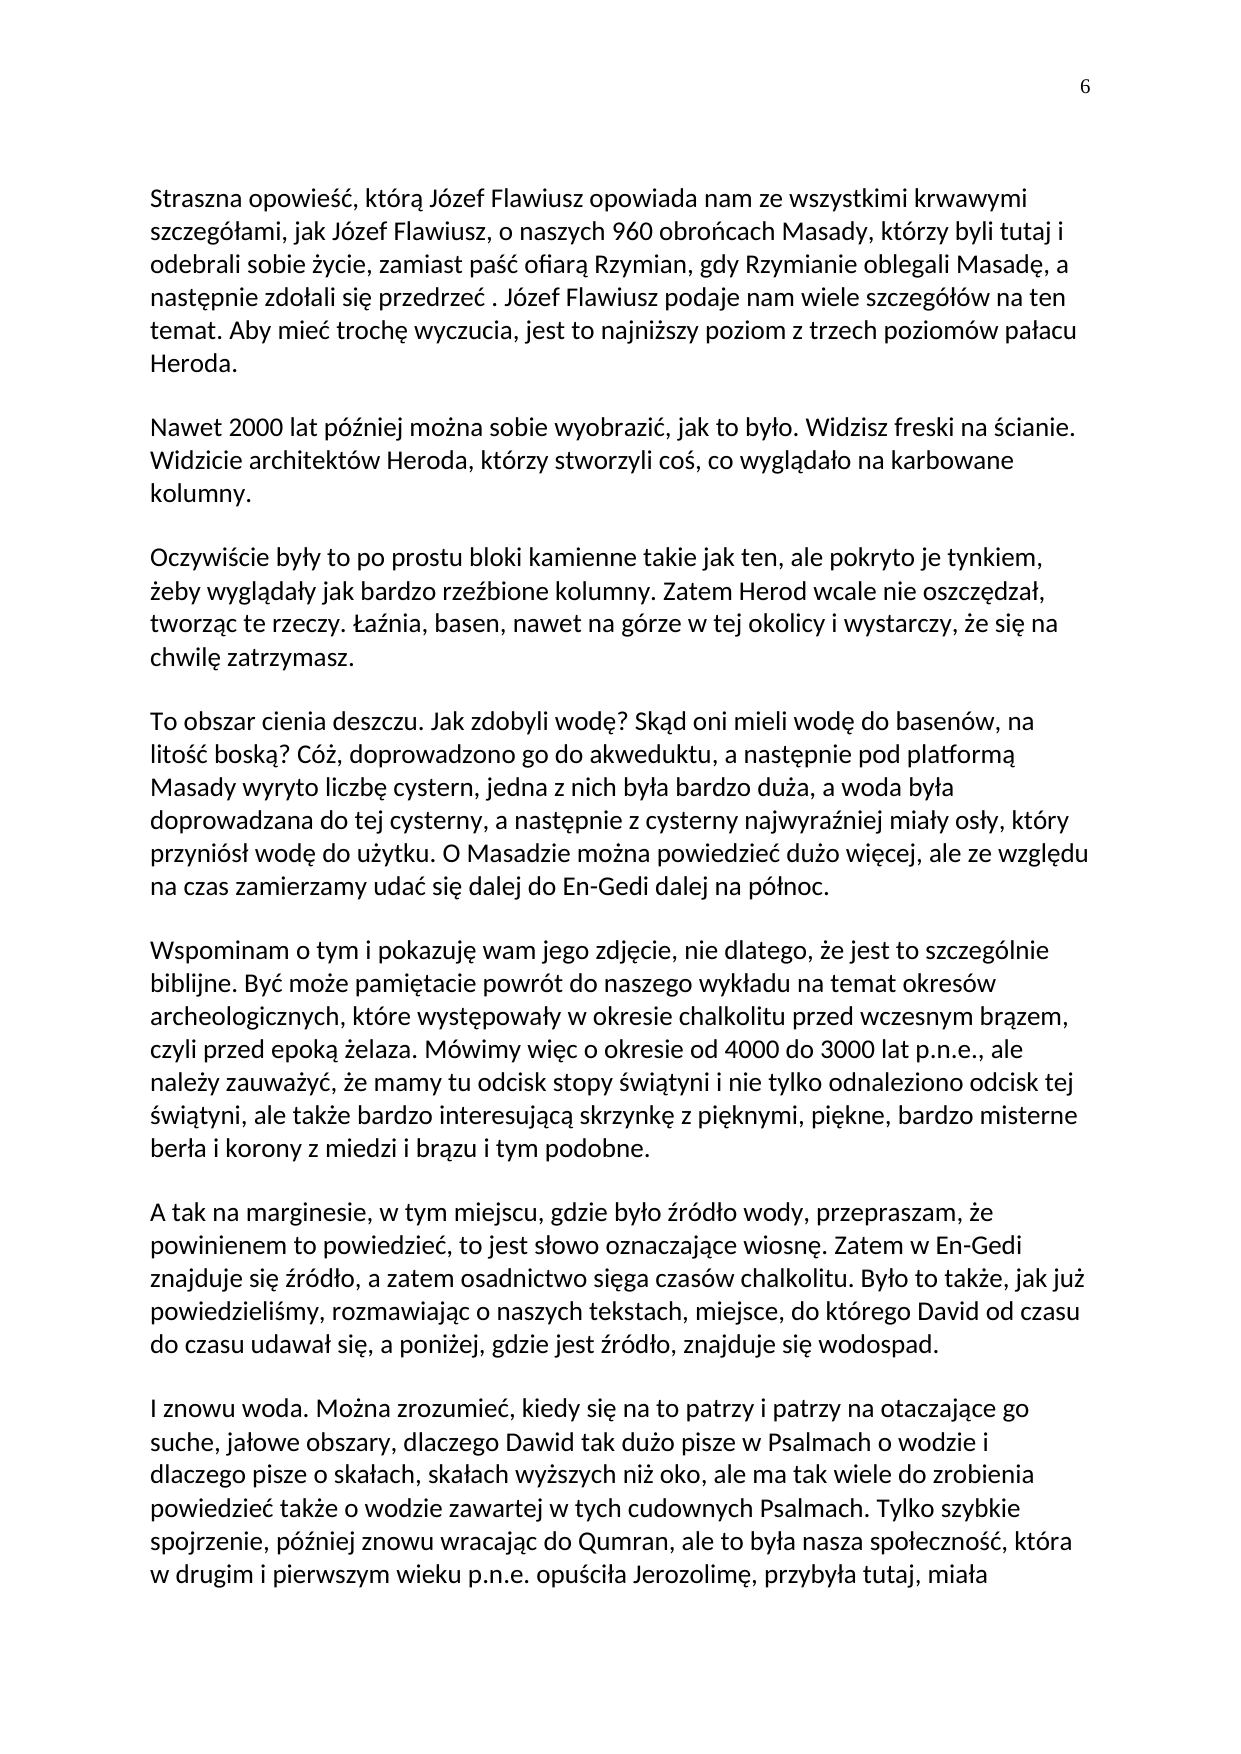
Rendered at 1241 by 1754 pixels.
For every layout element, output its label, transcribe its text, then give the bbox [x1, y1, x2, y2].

text Wspominam o tym i pokazuję wam jego zdjęcie, nie dlatego, że jest to szczególnie biblijne. Być może pamiętacie powrót do naszego wykładu na temat okresów archeologicznych, które występowały w okresie chalkolitu przed wczesnym brązem, czyli przed epoką żelaza. Mówimy więc o okresie od 4000 do 3000 lat p.n.e., ale należy zauważyć, że mamy tu odcisk stopy świątyni i nie tylko odnaleziono odcisk tej świątyni, ale także bardzo interesującą skrzynkę z pięknymi, piękne, bardzo misterne berła i korony z miedzi i brązu i tym podobne. [150, 933, 1090, 1164]
text Oczywiście były to po prostu bloki kamienne takie jak ten, ale pokryto je tynkiem, żeby wyglądały jak bardzo rzeźbione kolumny. Zatem Herod wcale nie oszczędzał, tworząc te rzeczy. Łaźnia, basen, nawet na górze w tej okolicy i wystarczy, że się na chwilę zatrzymasz. [150, 541, 1090, 673]
text To obszar cienia deszczu. Jak zdobyli wodę? Skąd oni mieli wodę do basenów, na litość boską? Cóż, doprowadzono go do akweduktu, a następnie pod platformą Masady wyryto liczbę cystern, jedna z nich była bardzo duża, a woda była doprowadzana do tej cysterny, a następnie z cysterny najwyraźniej miały osły, który przyniósł wodę do użytku. O Masadzie można powiedzieć dużo więcej, ale ze względu na czas zamierzamy udać się dalej do En-Gedi dalej na północ. [150, 704, 1090, 902]
text Straszna opowieść, którą Józef Flawiusz opowiada nam ze wszystkimi krwawymi szczegółami, jak Józef Flawiusz, o naszych 960 obrońcach Masady, którzy byli tutaj i odebrali sobie życie, zamiast paść ofiarą Rzymian, gdy Rzymianie oblegali Masadę, a następnie zdołali się przedrzeć . Józef Flawiusz podaje nam wiele szczegółów na ten temat. Aby mieć trochę wyczucia, jest to najniższy poziom z trzech poziomów pałacu Heroda. [150, 181, 1090, 379]
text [150, 1392, 1090, 1590]
text A tak na marginesie, w tym miejscu, gdzie było źródło wody, przepraszam, że powinienem to powiedzieć, to jest słowo oznaczające wiosnę. Zatem w En-Gedi znajduje się źródło, a zatem osadnictwo sięga czasów chalkolitu. Było to także, jak już powiedzieliśmy, rozmawiając o naszych tekstach, miejsce, do którego David od czasu do czasu udawał się, a poniżej, gdzie jest źródło, znajduje się wodospad. [150, 1195, 1090, 1361]
text Nawet 2000 lat później można sobie wyobrazić, jak to było. Widzisz freski na ścianie. Widzicie architektów Heroda, którzy stworzyli coś, co wyglądało na karbowane kolumny. [150, 410, 1090, 509]
